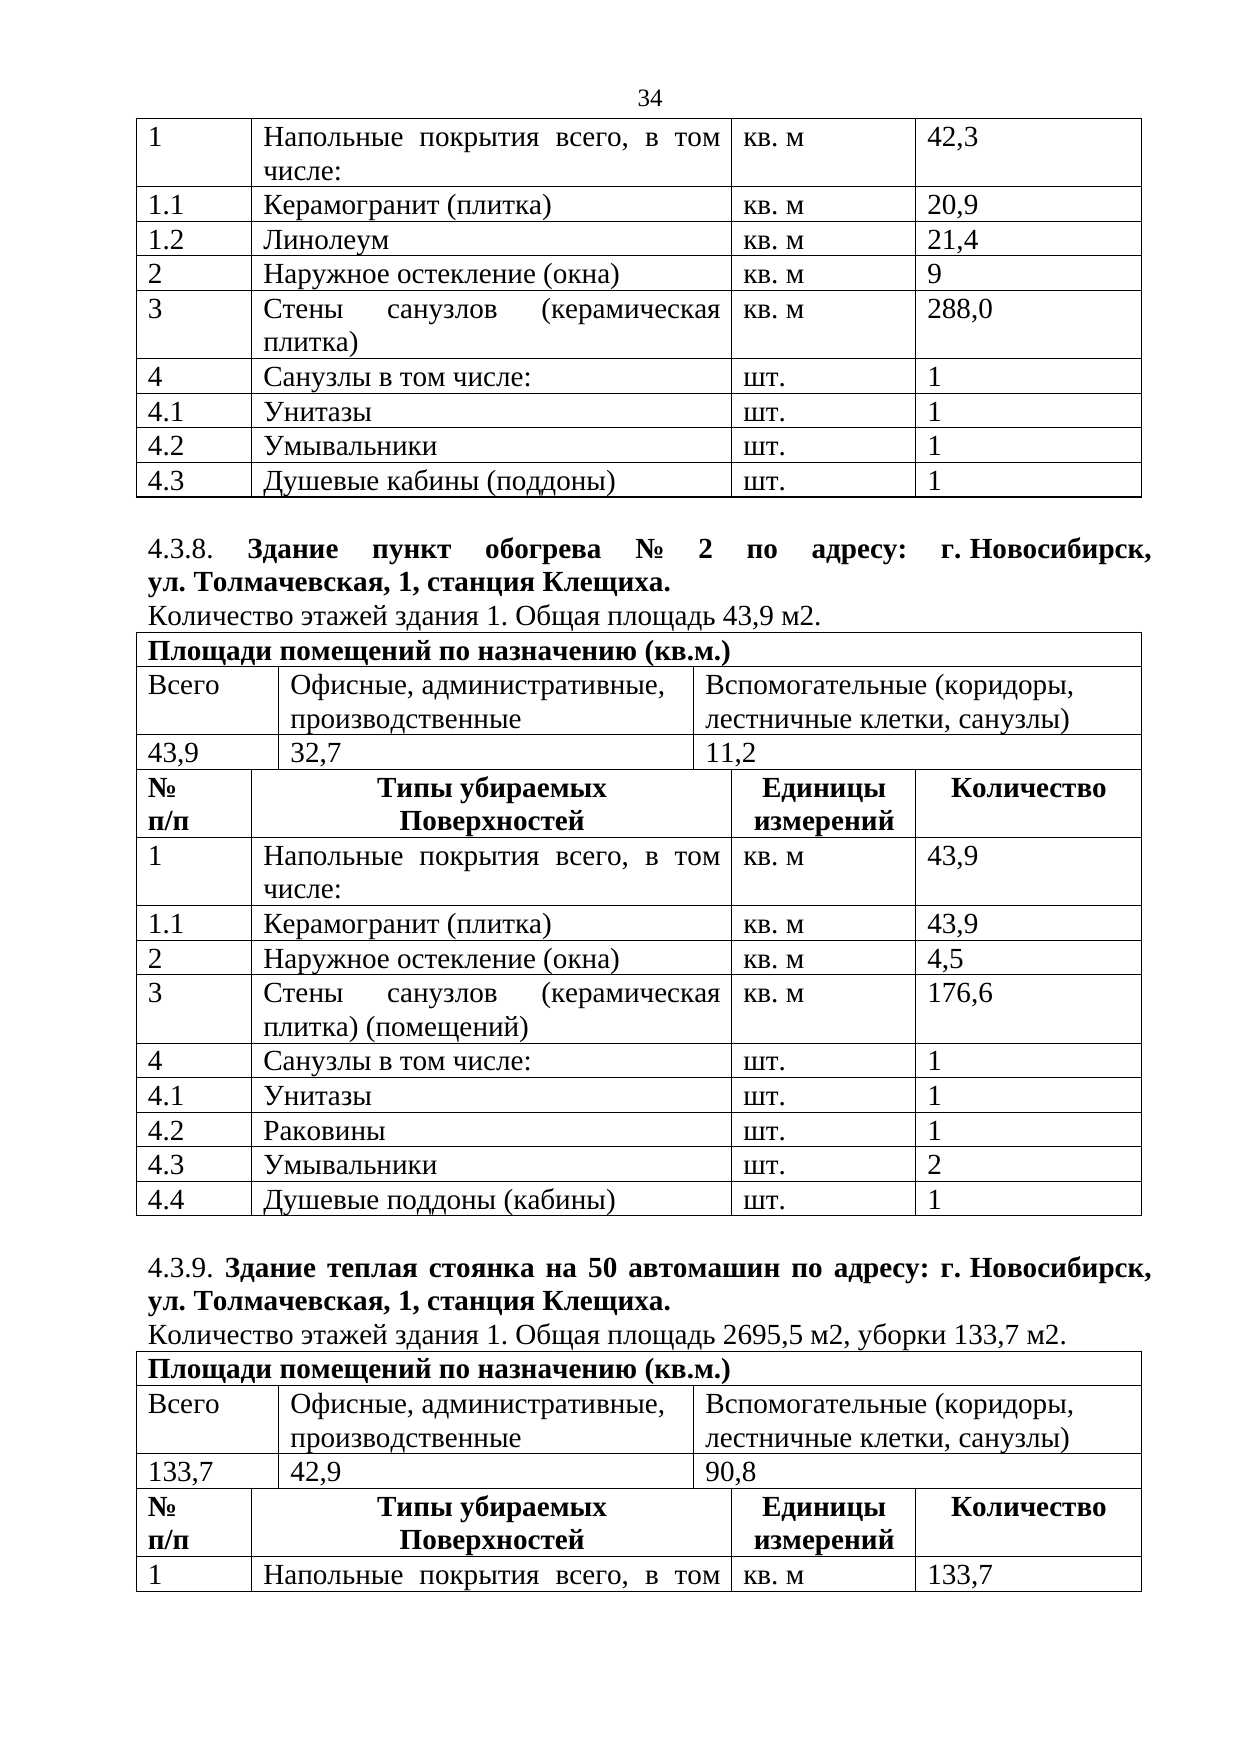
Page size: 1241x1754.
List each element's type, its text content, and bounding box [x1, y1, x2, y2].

table_cell Душевые кабины (поддоны) [252, 463, 731, 496]
table_cell 1 [916, 1182, 1141, 1215]
table_cell 1 [137, 119, 251, 186]
table_cell 3 [137, 291, 251, 358]
table_cell шт. [732, 1182, 915, 1215]
table_cell Стены санузлов (керамическая плитка) (помещений) [252, 975, 731, 1042]
table_cell шт. [732, 1078, 915, 1112]
table_cell 1 [916, 428, 1141, 462]
table_cell 1.2 [137, 222, 251, 255]
table_cell 4.3 [137, 1147, 251, 1181]
table_cell 133,7 [916, 1557, 1141, 1591]
table_cell Количество [916, 770, 1141, 837]
table_cell Стены санузлов (керамическая плитка) [252, 291, 731, 358]
table_cell 43,9 [916, 906, 1141, 940]
table_cell 1 [916, 394, 1141, 427]
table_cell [252, 1557, 731, 1591]
table_cell шт. [732, 359, 915, 393]
text Количество этажей здания 1. Общая площадь 43,9 м2. [148, 598, 1152, 632]
table_cell 4.2 [137, 1113, 251, 1146]
table_cell Умывальники [252, 428, 731, 462]
table_cell Санузлы в том числе: [252, 1044, 731, 1077]
table_cell 43,9 [137, 735, 278, 769]
table_cell 1 [916, 359, 1141, 393]
table_cell 2 [137, 256, 251, 290]
table_cell 1 [916, 1044, 1141, 1077]
table_cell 1 [137, 838, 251, 905]
table_header Площади помещений по назначению (кв.м.) [137, 633, 1141, 666]
table_cell кв. м [732, 222, 915, 255]
table_cell 1 [916, 1078, 1141, 1112]
table_cell Керамогранит (плитка) [252, 906, 731, 940]
table_cell 32,7 [279, 735, 693, 769]
table_cell 42,3 [916, 119, 1141, 186]
table_header Площади помещений по назначению (кв.м.) [137, 1352, 1141, 1385]
table_cell Единицы измерений [732, 770, 915, 837]
table_cell 4.2 [137, 428, 251, 462]
table_cell кв. м [732, 187, 915, 221]
table_cell Вспомогательные (коридоры, лестничные клетки, санузлы) [694, 1386, 1141, 1453]
table_cell Вспомогательные (коридоры, лестничные клетки, санузлы) [694, 667, 1141, 734]
table_cell 42,9 [279, 1454, 693, 1488]
table_cell 9 [916, 256, 1141, 290]
table_cell Наружное остекление (окна) [252, 941, 731, 974]
table_cell 4 [137, 359, 251, 393]
table_cell Количество [916, 1489, 1141, 1556]
table_cell Унитазы [252, 394, 731, 427]
table_cell 133,7 [137, 1454, 278, 1488]
table_cell Типы убираемых Поверхностей [252, 770, 731, 837]
table_cell кв. м [732, 838, 915, 905]
table_cell 176,6 [916, 975, 1141, 1042]
table_cell 4.4 [137, 1182, 251, 1215]
table_cell 21,4 [916, 222, 1141, 255]
table_cell 1 [137, 1557, 251, 1591]
table_cell 20,9 [916, 187, 1141, 221]
table_cell Наружное остекление (окна) [252, 256, 731, 290]
table_cell Напольные покрытия всего, в том числе: [252, 838, 731, 905]
table_cell Линолеум [252, 222, 731, 255]
table_cell Офисные, административные, производственные [279, 1386, 693, 1453]
table_cell 288,0 [916, 291, 1141, 358]
table_cell кв. м [732, 119, 915, 186]
text 4.3.8. Здание пункт обогрева № 2 по адресу: г. Новосибирск, ул. Толмачевская, 1, станция Клещиха. [148, 531, 1152, 598]
table_cell Всего [137, 1386, 278, 1453]
table_cell 3 [137, 975, 251, 1042]
table_cell кв. м [732, 941, 915, 974]
table_cell Офисные, административные, производственные [279, 667, 693, 734]
table_cell Санузлы в том числе: [252, 359, 731, 393]
table_cell 1.1 [137, 187, 251, 221]
table_cell кв. м [732, 1557, 915, 1591]
table_cell шт. [732, 394, 915, 427]
text 4.3.9. Здание теплая стоянка на 50 автомашин по адресу: г. Новосибирск, ул. Толмачевская, 1, станция Клещиха. [148, 1250, 1152, 1317]
table_cell кв. м [732, 291, 915, 358]
text Количество этажей здания 1. Общая площадь 2695,5 м2, уборки 133,7 м2. [148, 1317, 1152, 1351]
table_cell шт. [732, 1147, 915, 1181]
table_cell Напольные покрытия всего, в том числе: [252, 119, 731, 186]
table_cell кв. м [732, 256, 915, 290]
table_cell Раковины [252, 1113, 731, 1146]
table_cell 2 [916, 1147, 1141, 1181]
table_cell 1.1 [137, 906, 251, 940]
table_cell шт. [732, 428, 915, 462]
table_cell шт. [732, 1044, 915, 1077]
table_cell Унитазы [252, 1078, 731, 1112]
table_cell 2 [137, 941, 251, 974]
table_cell 4.3 [137, 463, 251, 496]
table_cell Типы убираемых Поверхностей [252, 1489, 731, 1556]
table_cell Душевые поддоны (кабины) [252, 1182, 731, 1215]
table_cell № п/п [137, 770, 251, 837]
table_cell кв. м [732, 975, 915, 1042]
table_cell 4.1 [137, 1078, 251, 1112]
table_cell 4,5 [916, 941, 1141, 974]
table_cell Керамогранит (плитка) [252, 187, 731, 221]
table_cell 1 [916, 1113, 1141, 1146]
table_cell 4 [137, 1044, 251, 1077]
table_cell № п/п [137, 1489, 251, 1556]
table_cell 90,8 [694, 1454, 1141, 1488]
table_cell шт. [732, 1113, 915, 1146]
table_cell Умывальники [252, 1147, 731, 1181]
table_cell шт. [732, 463, 915, 496]
table_cell 11,2 [694, 735, 1141, 769]
table_cell кв. м [732, 906, 915, 940]
table_cell 4.1 [137, 394, 251, 427]
table_cell 1 [916, 463, 1141, 496]
table_cell Всего [137, 667, 278, 734]
table_cell 43,9 [916, 838, 1141, 905]
table_cell Единицы измерений [732, 1489, 915, 1556]
